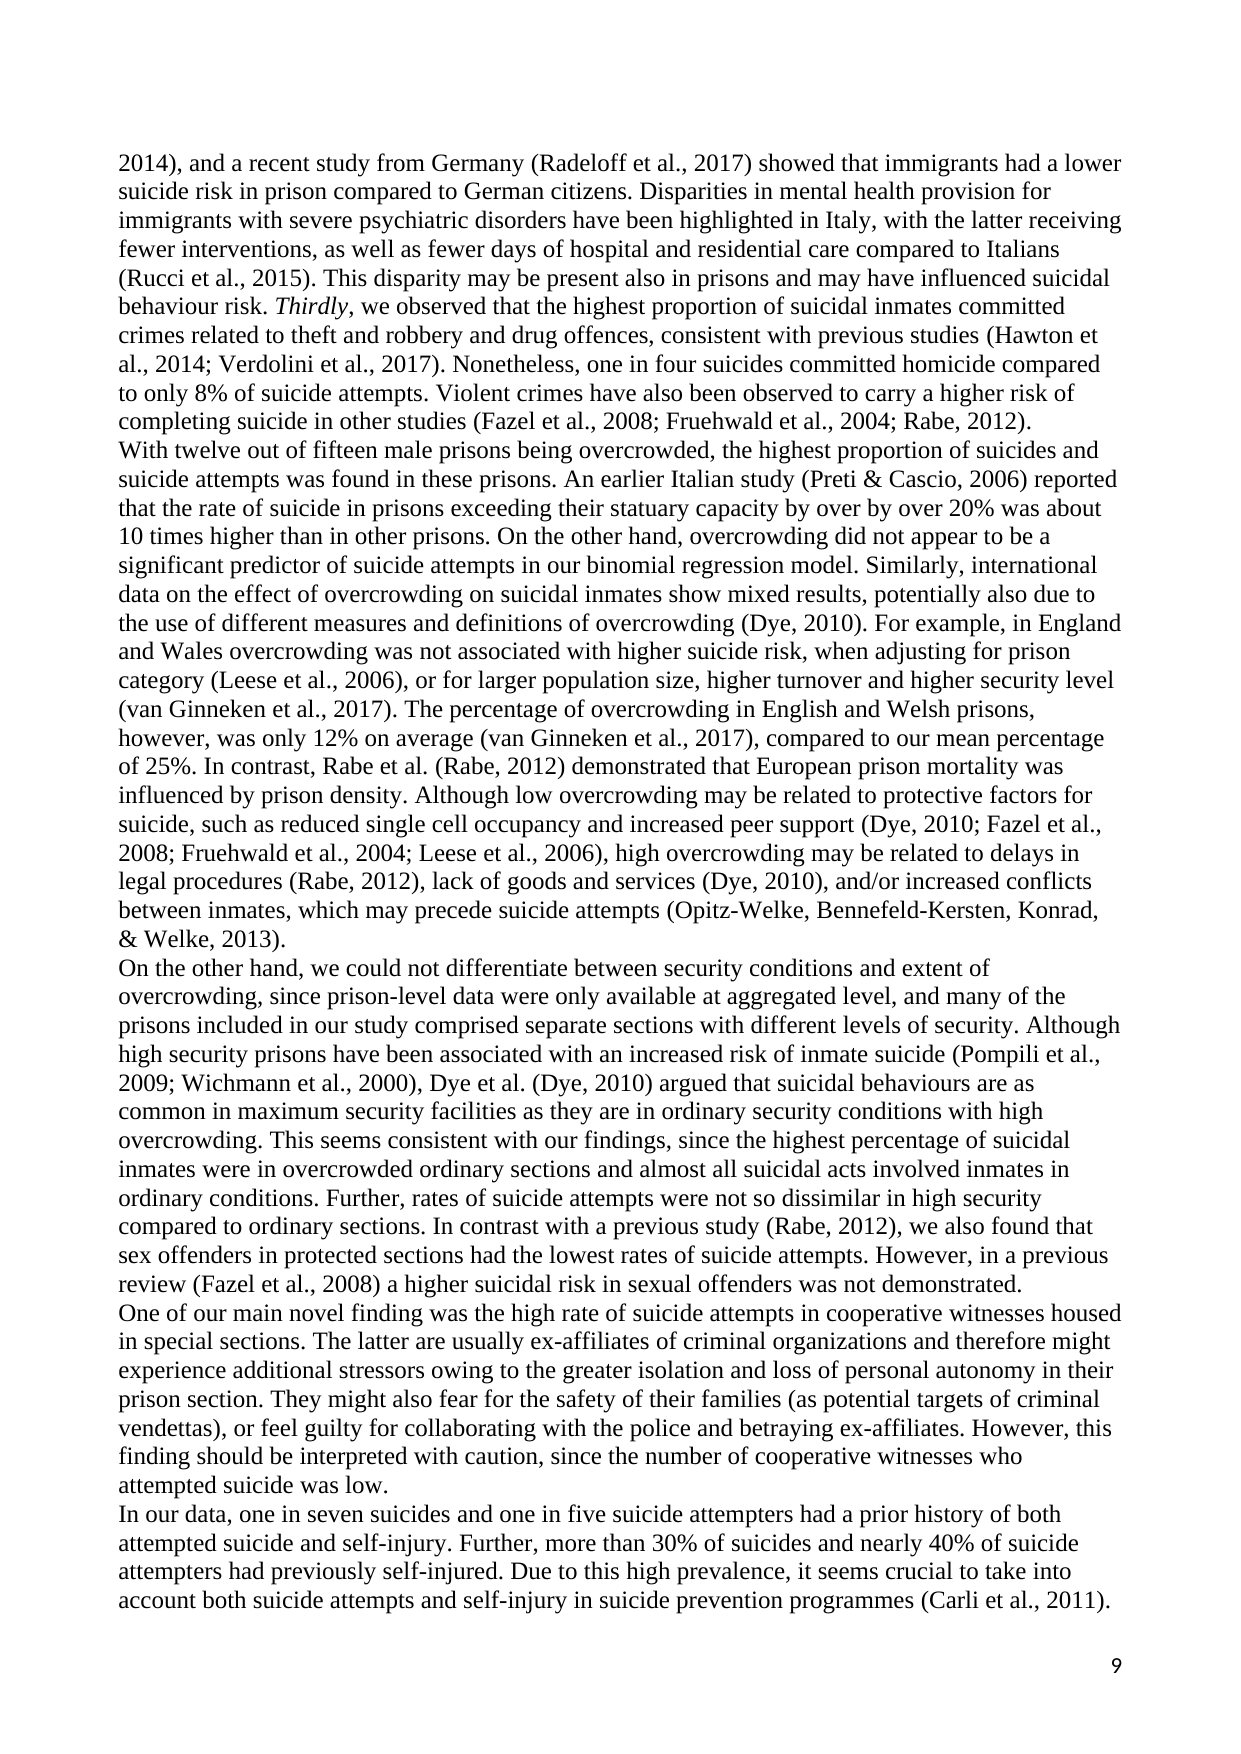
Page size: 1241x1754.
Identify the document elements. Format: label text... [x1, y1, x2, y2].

text On the other hand, we could not differentiate between security conditions and extent of overcrowding, since prison-level data were only available at aggregated level, and many of the prisons included in our study comprised separate sections with different levels of security. Although high security prisons have been associated with an increased risk of inmate suicide (Pompili et al., 2009; Wichmann et al., 2000), Dye et al. (Dye, 2010) argued that suicidal behaviours are as common in maximum security facilities as they are in ordinary security conditions with high overcrowding. This seems consistent with our findings, since the highest percentage of suicidal inmates were in overcrowded ordinary sections and almost all suicidal acts involved inmates in ordinary conditions. Further, rates of suicide attempts were not so dissimilar in high security compared to ordinary sections. In contrast with a previous study (Rabe, 2012), we also found that sex offenders in protected sections had the lowest rates of suicide attempts. However, in a previous review (Fazel et al., 2008) a higher suicidal risk in sexual offenders was not demonstrated. [118, 953, 1122, 1298]
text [118, 1499, 1122, 1614]
text One of our main novel finding was the high rate of suicide attempts in cooperative witnesses housed in special sections. The latter are usually ex-affiliates of criminal organizations and therefore might experience additional stressors owing to the greater isolation and loss of personal autonomy in their prison section. They might also fear for the safety of their families (as potential targets of criminal vendettas), or feel guilty for collaborating with the police and betraying ex-affiliates. However, this finding should be interpreted with caution, since the number of cooperative witnesses who attempted suicide was low. [118, 1298, 1122, 1499]
text With twelve out of fifteen male prisons being overcrowded, the highest proportion of suicides and suicide attempts was found in these prisons. An earlier Italian study (Preti & Cascio, 2006) reported that the rate of suicide in prisons exceeding their statuary capacity by over by over 20% was about 10 times higher than in other prisons. On the other hand, overcrowding did not appear to be a significant predictor of suicide attempts in our binomial regression model. Similarly, international data on the effect of overcrowding on suicidal inmates show mixed results, potentially also due to the use of different measures and definitions of overcrowding (Dye, 2010). For example, in England and Wales overcrowding was not associated with higher suicide risk, when adjusting for prison category (Leese et al., 2006), or for larger population size, higher turnover and higher security level (van Ginneken et al., 2017). The percentage of overcrowding in English and Welsh prisons, however, was only 12% on average (van Ginneken et al., 2017), compared to our mean percentage of 25%. In contrast, Rabe et al. (Rabe, 2012) demonstrated that European prison mortality was influenced by prison density. Although low overcrowding may be related to protective factors for suicide, such as reduced single cell occupancy and increased peer support (Dye, 2010; Fazel et al., 2008; Fruehwald et al., 2004; Leese et al., 2006), high overcrowding may be related to delays in legal procedures (Rabe, 2012), lack of goods and services (Dye, 2010), and/or increased conflicts between inmates, which may precede suicide attempts (Opitz-Welke, Bennefeld-Kersten, Konrad, & Welke, 2013). [118, 435, 1122, 953]
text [118, 148, 1122, 435]
